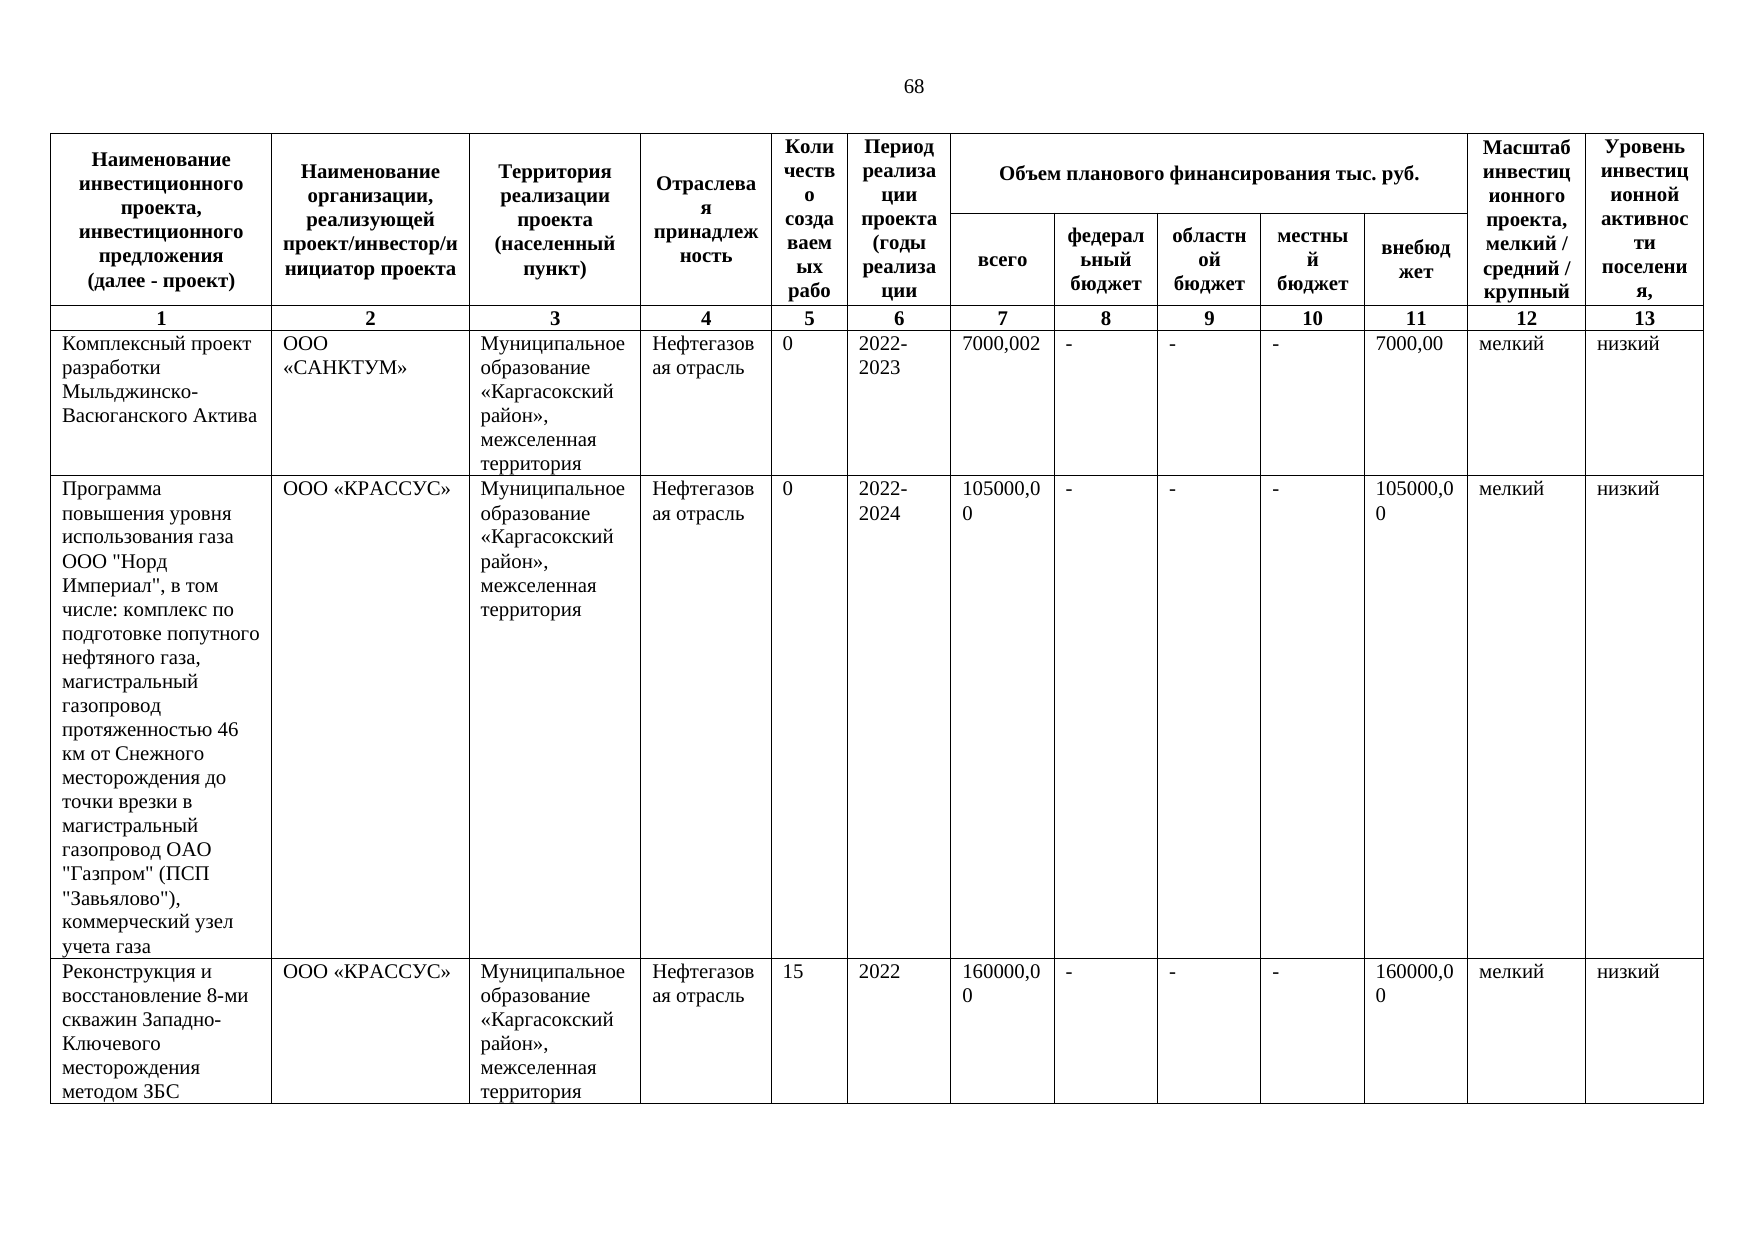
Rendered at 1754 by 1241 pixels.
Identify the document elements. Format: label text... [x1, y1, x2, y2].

table_cell 5 [772, 306, 847, 330]
table_cell низкий [1586, 331, 1703, 475]
table_cell 6 [848, 306, 950, 330]
table_cell низкий [1586, 959, 1703, 1103]
table_cell 105000,00 [951, 476, 1054, 958]
table_cell 105000,00 [1365, 476, 1467, 958]
table_cell - [1158, 331, 1260, 475]
table_cell 2 [272, 306, 469, 330]
table_cell 160000,00 [951, 959, 1054, 1103]
table_cell - [1055, 476, 1157, 958]
table_cell ООО «САНКТУМ» [272, 331, 469, 475]
table_cell федеральный бюджет [1055, 214, 1157, 305]
table_cell - [1261, 959, 1364, 1103]
table_header Количество создаваемых рабочих мест, ед. [772, 134, 847, 305]
table_header Объем планового финансирования тыс. руб. [951, 134, 1467, 213]
table_cell 7 [951, 306, 1054, 330]
table_cell областной бюджет [1158, 214, 1260, 305]
table_header Уровень инвестиционной активности поселения, населенного пункта высокий / средний / низкий [1586, 134, 1703, 305]
table_cell внебюджет [1365, 214, 1467, 305]
table_cell ООО «КРАССУС» [272, 959, 469, 1103]
table_cell - [1055, 331, 1157, 475]
table_cell 2022-2024 [848, 476, 950, 958]
table_header Период реализации проекта (годы реализации проекта) [848, 134, 950, 305]
table_cell 8 [1055, 306, 1157, 330]
table_cell 4 [641, 306, 771, 330]
table_cell 1 [51, 306, 271, 330]
table_cell 9 [1158, 306, 1260, 330]
table_cell местный бюджет [1261, 214, 1364, 305]
table_cell 15 [772, 959, 847, 1103]
table_cell низкий [1586, 476, 1703, 958]
table_cell 160000,00 [1365, 959, 1467, 1103]
table_cell 0 [772, 476, 847, 958]
table_cell Реконструкция и восстановление 8-ми скважин Западно-Ключевого месторождения методом ЗБС [51, 959, 271, 1103]
table_cell Нефтегазовая отрасль [641, 959, 771, 1103]
table_cell 12 [1468, 306, 1585, 330]
table_cell - [1158, 959, 1260, 1103]
table_cell всего [951, 214, 1054, 305]
table_cell 0 [772, 331, 847, 475]
table_cell Муниципальное образование «Каргасокский район», межселенная территория [470, 331, 640, 475]
table_cell Программа повышения уровня использования газа ООО "Норд Империал", в том числе: комплекс по подготовке попутного нефтяного газа, магистральный газопровод протяженностью 46 км от Снежного месторождения до точки врезки в магистральный газопровод ОАО "Газпром" (ПСП "Завьялово"), коммерческий узел учета газа [51, 476, 271, 958]
table_cell 2022 [848, 959, 950, 1103]
table_cell - [1158, 476, 1260, 958]
table_cell Нефтегазовая отрасль [641, 476, 771, 958]
table_header Отраслевая принадлежность [641, 134, 771, 305]
table_cell 7000,002 [951, 331, 1054, 475]
table_cell 7000,00 [1365, 331, 1467, 475]
table_cell 11 [1365, 306, 1467, 330]
table_cell 3 [470, 306, 640, 330]
table_cell 10 [1261, 306, 1364, 330]
table_cell Муниципальное образование «Каргасокский район», межселенная территория [470, 476, 640, 958]
table_cell мелкий [1468, 959, 1585, 1103]
table_cell - [1055, 959, 1157, 1103]
table_cell 13 [1586, 306, 1703, 330]
table_cell ООО «КРАССУС» [272, 476, 469, 958]
table_header Масштаб инвестиционного проекта, мелкий / средний / крупный [1468, 134, 1585, 305]
table_header Наименование организации, реализующей проект/инвестор/инициатор проекта [272, 134, 469, 305]
table_header Территория реализации проекта (населенный пункт) [470, 134, 640, 305]
table_cell мелкий [1468, 331, 1585, 475]
table_cell Муниципальное образование «Каргасокский район», межселенная территория [470, 959, 640, 1103]
table_cell Комплексный проект разработки Мыльджинско-Васюганского Актива [51, 331, 271, 475]
table_cell 2022-2023 [848, 331, 950, 475]
table_cell - [1261, 331, 1364, 475]
table_header Наименование инвестиционного проекта, инвестиционного предложения (далее - проект) [51, 134, 271, 305]
table_cell - [1261, 476, 1364, 958]
table_cell мелкий [1468, 476, 1585, 958]
table_cell Нефтегазовая отрасль [641, 331, 771, 475]
